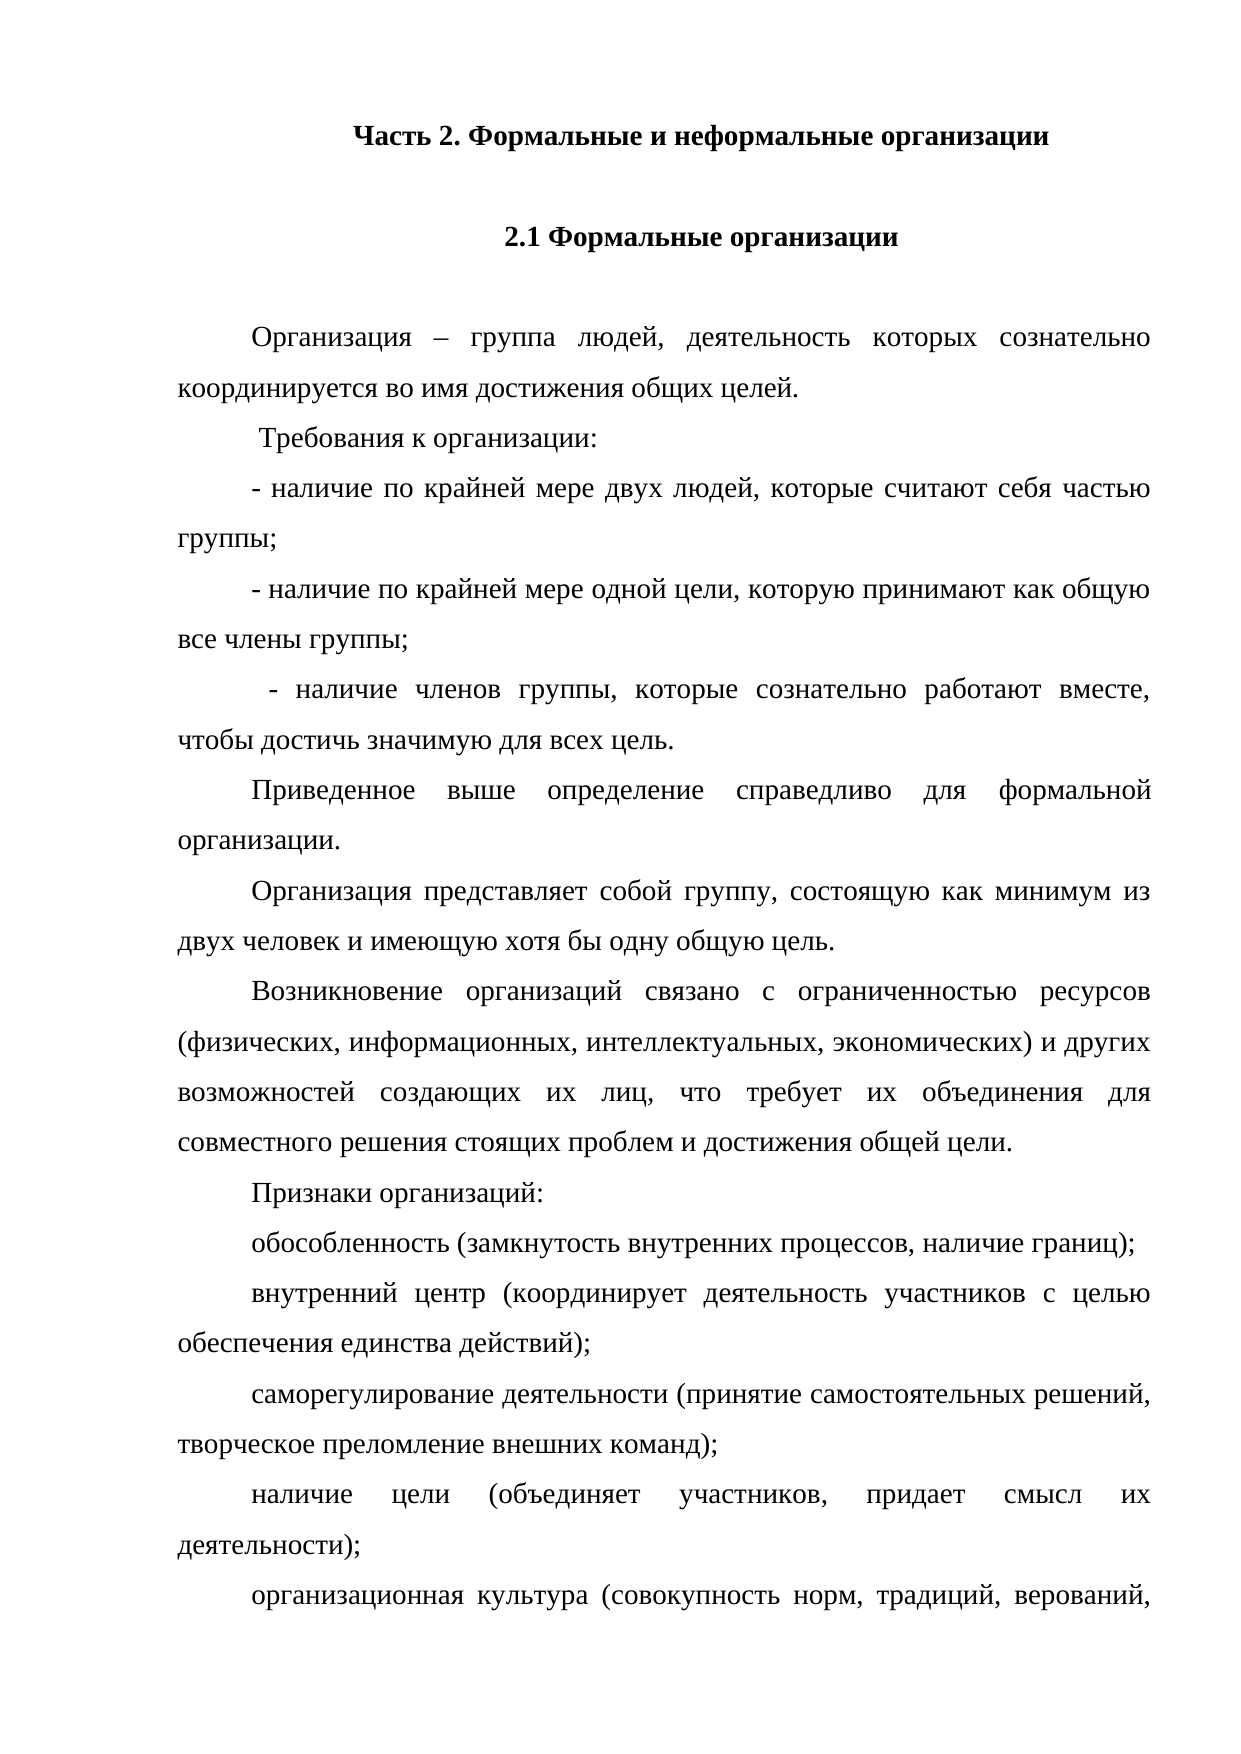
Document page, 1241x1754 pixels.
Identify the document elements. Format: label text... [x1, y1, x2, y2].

text Признаки организаций: [177, 1175, 1152, 1208]
text 2.1 Формальные организации [177, 219, 1152, 252]
text саморегулирование деятельности (принятие самостоятельных решений, творческое преломление внешних команд); [177, 1376, 1152, 1460]
text Возникновение организаций связано с ограниченностью ресурсов (физических, информационных, интеллектуальных, экономических) и других возможностей создающих их лиц, что требует их объединения для совместного решения стоящих проблем и достижения общей цели. [177, 973, 1152, 1158]
text Приведенное выше определение справедливо для формальной организации. [177, 772, 1152, 856]
text обособленность (замкнутость внутренних процессов, наличие границ); [177, 1225, 1152, 1258]
text - наличие по крайней мере одной цели, которую принимают как общую все члены группы; [177, 571, 1152, 655]
text внутренний центр (координирует деятельность участников с целью обеспечения единства действий); [177, 1275, 1152, 1359]
text наличие цели (объединяет участников, придает смысл их деятельности); [177, 1477, 1152, 1560]
text - наличие членов группы, которые сознательно работают вместе, чтобы достичь значимую для всех цель. [177, 672, 1152, 755]
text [177, 1577, 1152, 1611]
text Организация – группа людей, деятельность которых сознательно координируется во имя достижения общих целей. [177, 319, 1152, 403]
text Организация представляет собой группу, состоящую как минимум из двух человек и имеющую хотя бы одну общую цель. [177, 873, 1152, 957]
text Требования к организации: [177, 420, 1152, 453]
text Часть 2. Формальные и неформальные организации [177, 118, 1152, 152]
text - наличие по крайней мере двух людей, которые считают себя частью группы; [177, 470, 1152, 554]
